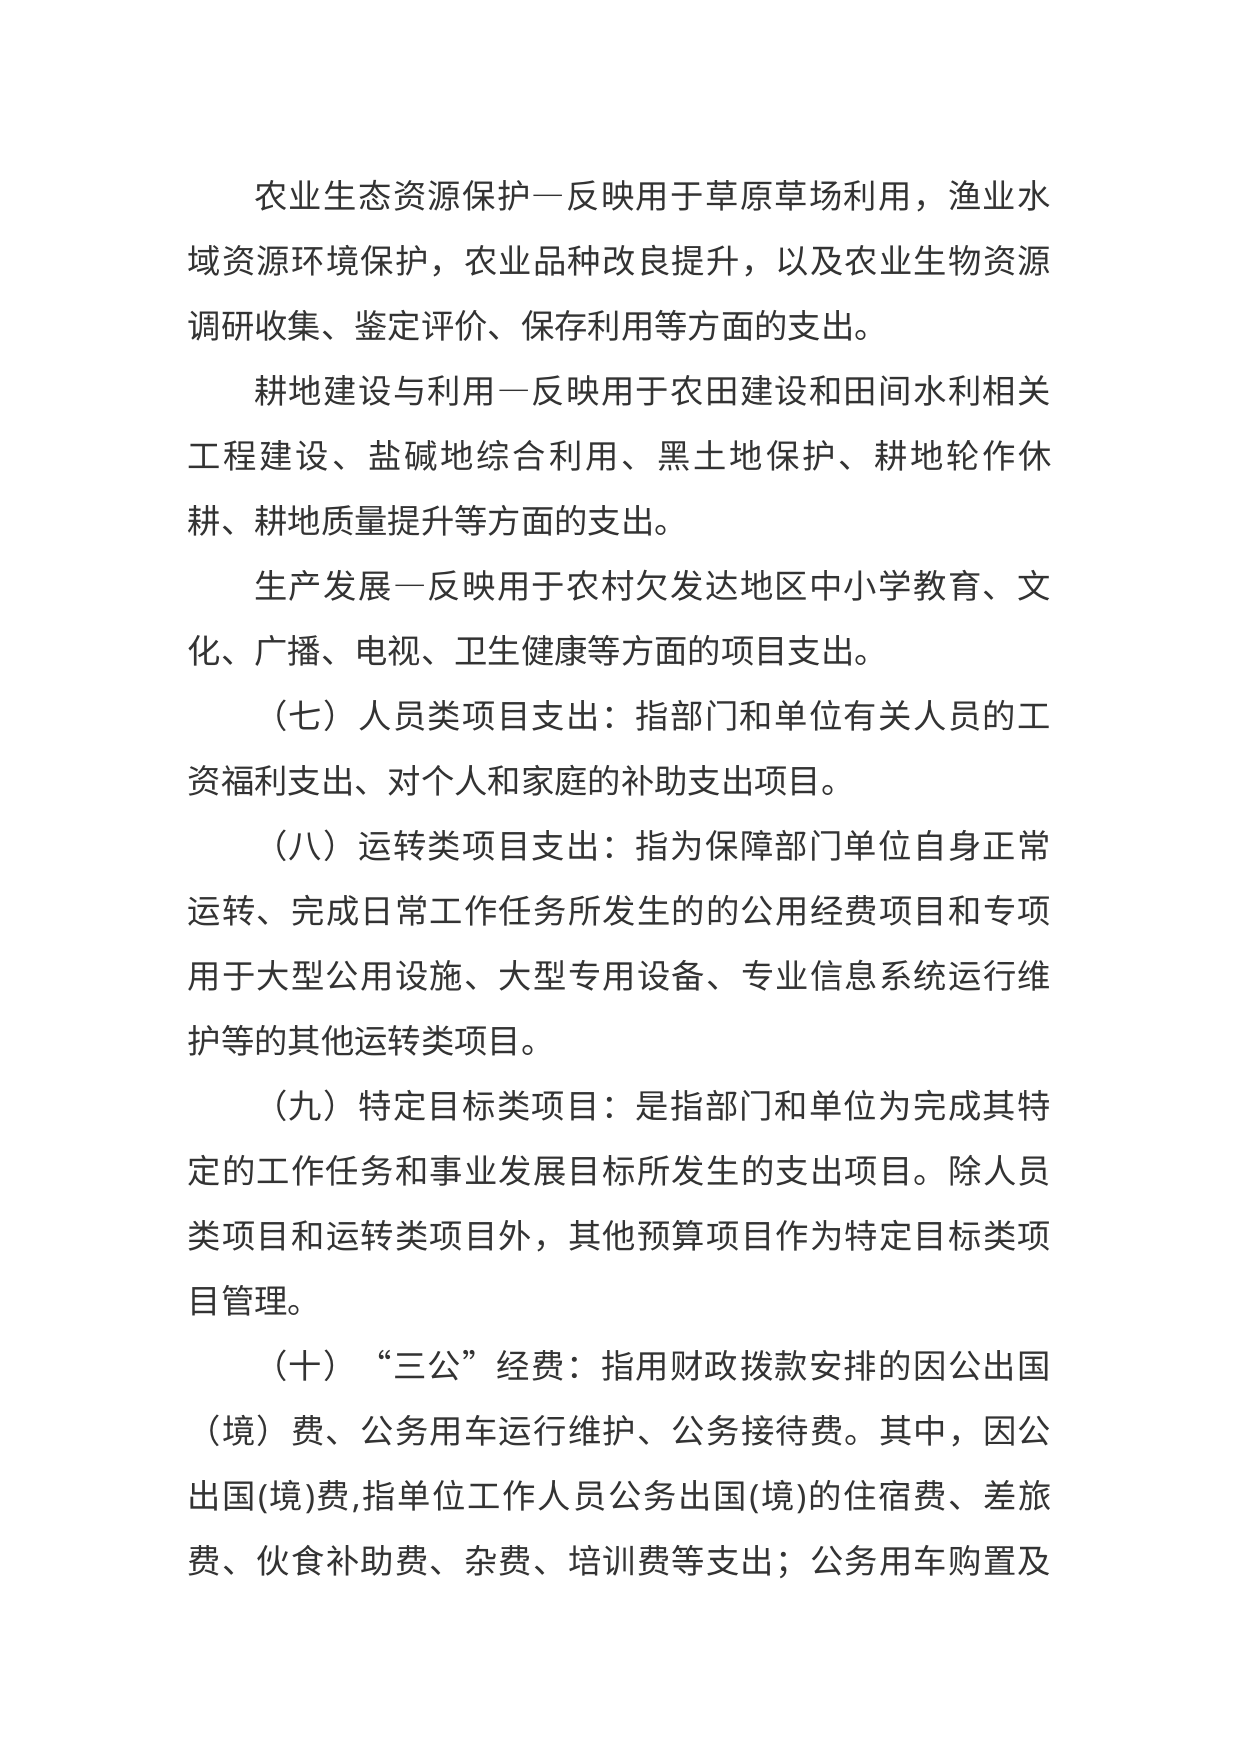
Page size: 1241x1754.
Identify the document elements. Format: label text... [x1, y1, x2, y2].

text 农业生态资源保护—反映用于草原草场利用，渔业水域资源环境保护，农业品种改良提升，以及农业生物资源调研收集、鉴定评价、保存利用等方面的支出。 [187, 162, 1053, 357]
text （八）运转类项目支出：指为保障部门单位自身正常运转、完成日常工作任务所发生的的公用经费项目和专项用于大型公用设施、大型专用设备、专业信息系统运行维护等的其他运转类项目。 [187, 812, 1053, 1072]
text 耕地建设与利用—反映用于农田建设和田间水利相关工程建设、盐碱地综合利用、黑土地保护、耕地轮作休耕、耕地质量提升等方面的支出。 [187, 357, 1053, 552]
text （九）特定目标类项目：是指部门和单位为完成其特定的工作任务和事业发展目标所发生的支出项目。除人员类项目和运转类项目外，其他预算项目作为特定目标类项目管理。 [187, 1072, 1053, 1332]
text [187, 1332, 1053, 1592]
text 生产发展—反映用于农村欠发达地区中小学教育、文化、广播、电视、卫生健康等方面的项目支出。 [187, 552, 1053, 682]
text （七）人员类项目支出：指部门和单位有关人员的工资福利支出、对个人和家庭的补助支出项目。 [187, 682, 1053, 812]
